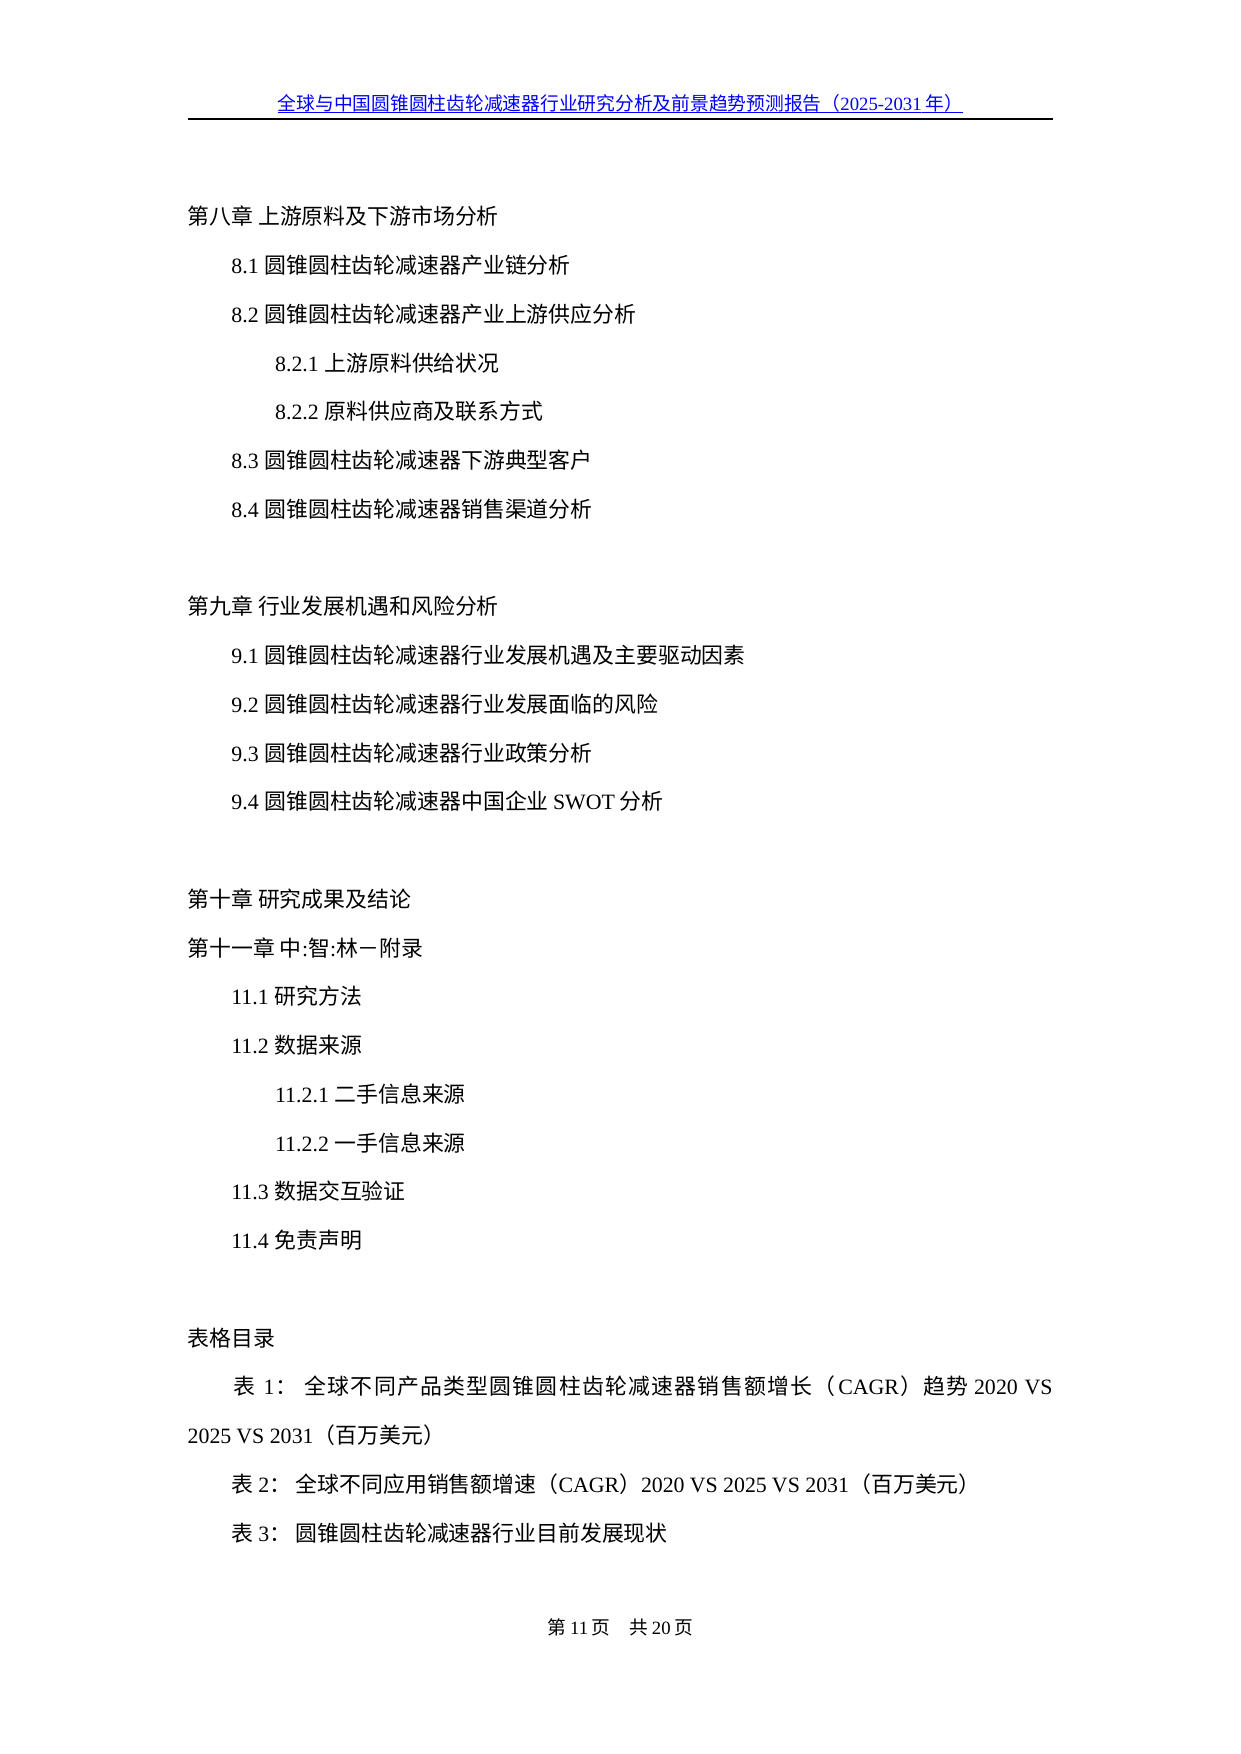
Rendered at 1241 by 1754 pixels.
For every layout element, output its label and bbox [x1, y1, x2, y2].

text [187, 150, 1053, 1548]
